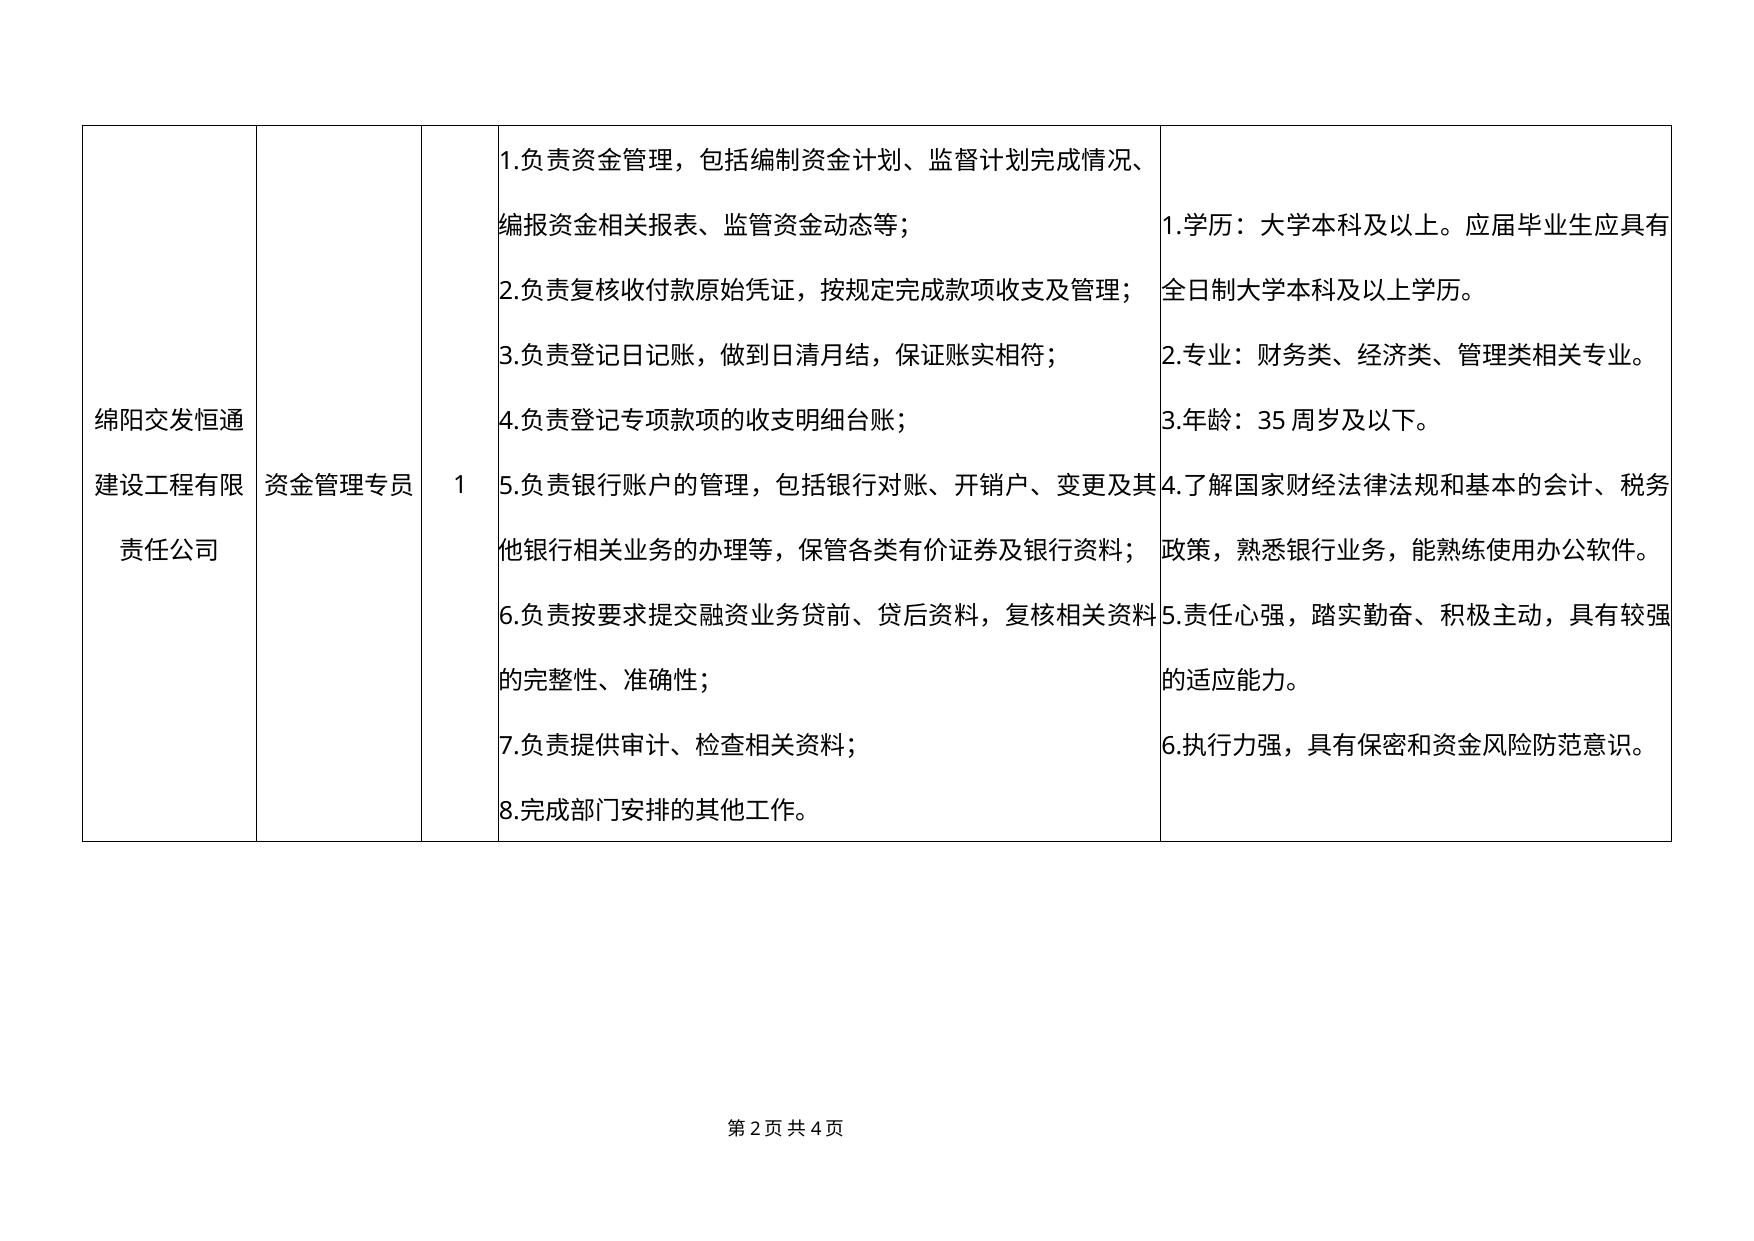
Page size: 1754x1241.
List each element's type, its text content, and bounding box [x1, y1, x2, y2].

table_cell 1.负责资金管理，包括编制资金计划、监督计划完成情况、编报资金相关报表、监管资金动态等； 2.负责复核收付款原始凭证，按规定完成款项收支及管理； 3.负责登记日记账，做到日清月结，保证账实相符； 4.负责登记专项款项的收支明细台账； 5.负责银行账户的管理，包括银行对账、开销户、变更及其他银行相关业务的办理等，保管各类有价证券及银行资料； 6.负责按要求提交融资业务贷前、贷后资料，复核相关资料的完整性、准确性； 7.负责提供审计、检查相关资料； 8.完成部门安排的其他工作。 [499, 126, 1160, 841]
table_cell 1.学历：大学本科及以上。应届毕业生应具有全日制大学本科及以上学历。 2.专业：财务类、经济类、管理类相关专业。 3.年龄：35周岁及以下。 4.了解国家财经法律法规和基本的会计、税务政策，熟悉银行业务，能熟练使用办公软件。 5.责任心强，踏实勤奋、积极主动，具有较强的适应能力。 6.执行力强，具有保密和资金风险防范意识。 [1161, 126, 1671, 841]
table_cell 资金管理专员 [257, 126, 421, 841]
table_cell 1 [422, 126, 498, 841]
table_cell 绵阳交发恒通建设工程有限责任公司 [83, 126, 256, 841]
